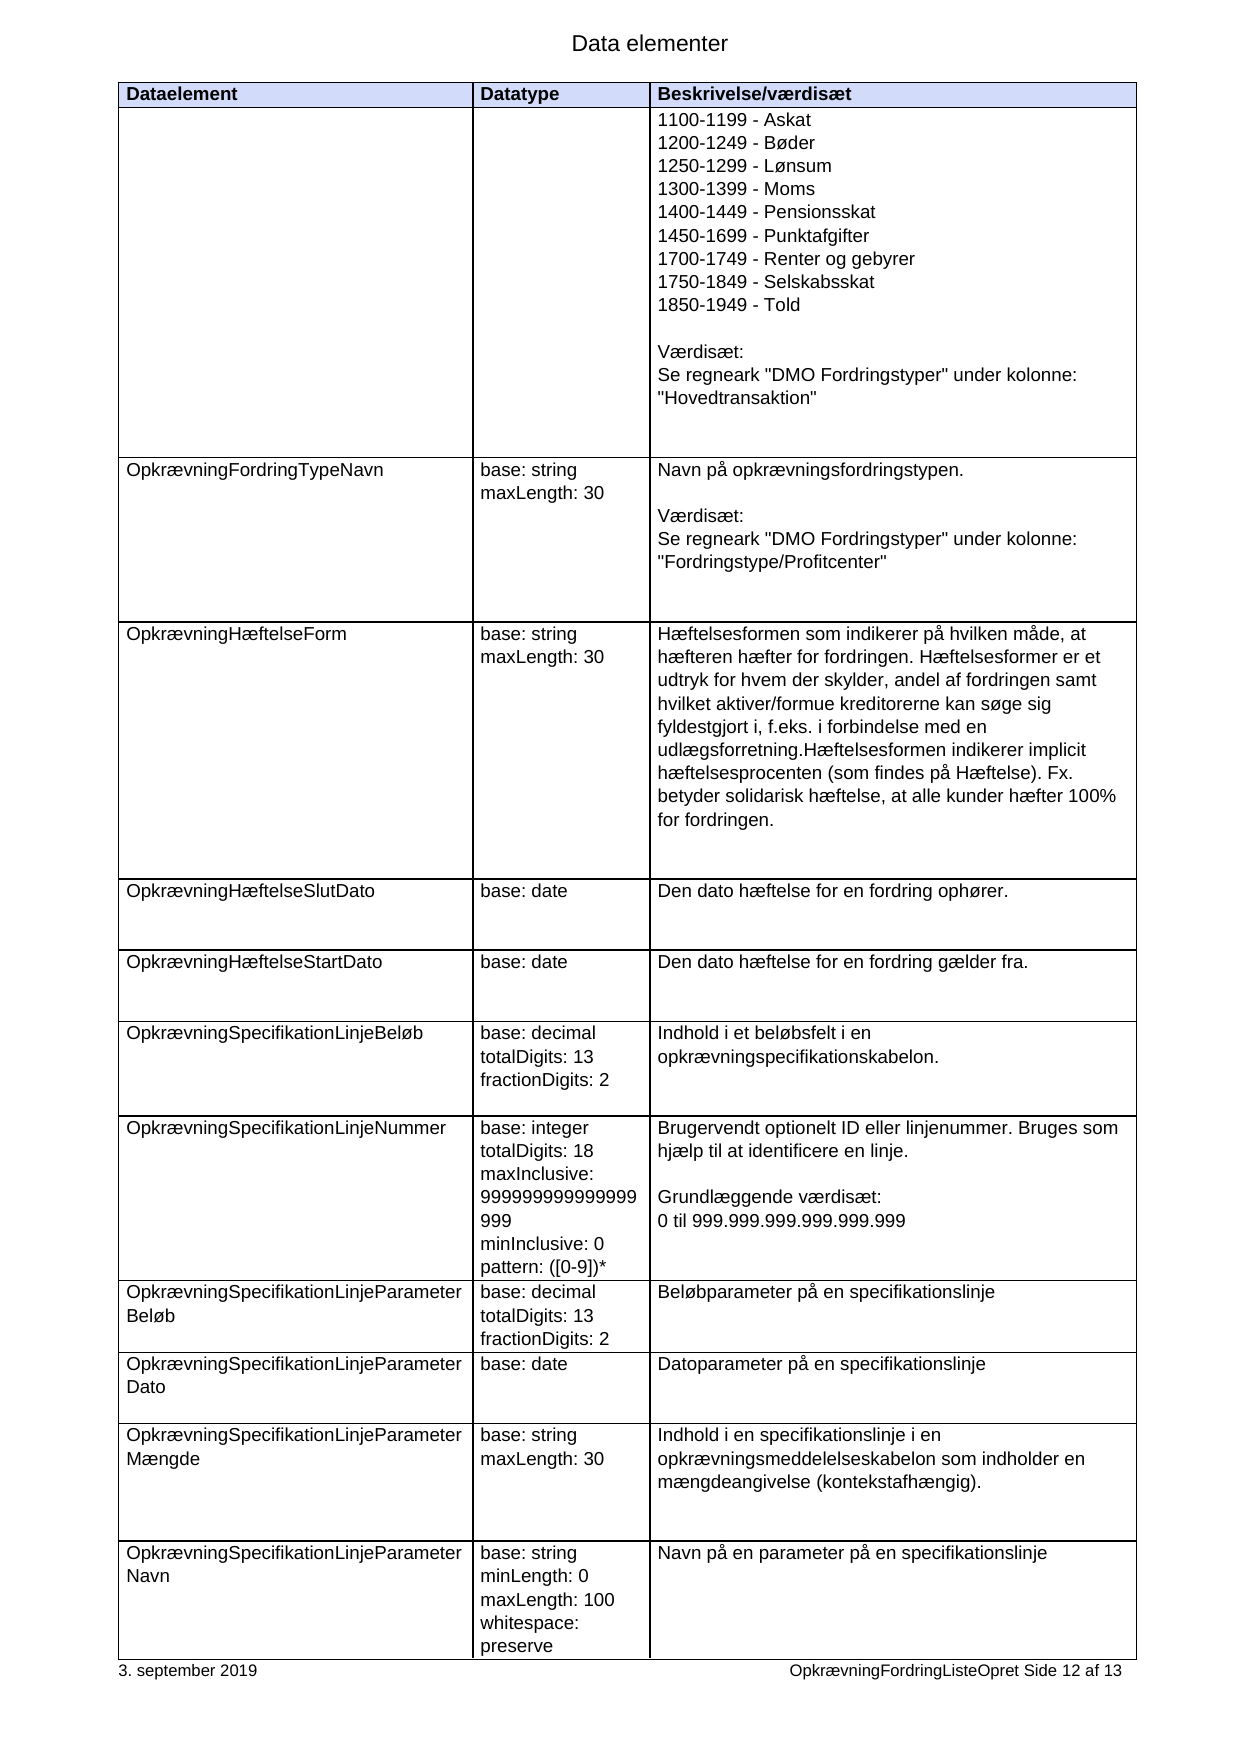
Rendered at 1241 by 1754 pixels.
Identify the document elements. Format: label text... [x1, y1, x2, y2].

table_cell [119, 108, 472, 457]
table_cell Den dato hæftelse for en fordring gælder fra. [651, 951, 1136, 1021]
table_cell Hæftelsesformen som indikerer på hvilken måde, at hæfteren hæfter for fordringen. Hæftelsesformer er et udtryk for hvem der skylder, andel af fordringen samt hvilket aktiver/formue kreditorerne kan søge sig fyldestgjort i, f.eks. i forbindelse med en udlægsforretning.Hæftelsesformen indikerer implicit hæftelsesprocenten (som findes på Hæftelse). Fx. betyder solidarisk hæftelse, at alle kunder hæfter 100% for fordringen. [651, 623, 1136, 878]
table_cell Den dato hæftelse for en fordring ophører. [651, 880, 1136, 949]
table_cell base: string maxLength: 30 [474, 458, 649, 621]
table_header Beskrivelse/værdisæt [651, 83, 1136, 107]
table_cell base: decimal totalDigits: 13 fractionDigits: 2 [474, 1022, 649, 1115]
table_cell base: date [474, 1353, 649, 1423]
table_cell Datoparameter på en specifikationslinje [651, 1353, 1136, 1423]
table_cell OpkrævningSpecifikationLinjeParameterNavn [119, 1542, 472, 1658]
table_cell OpkrævningFordringTypeNavn [119, 458, 472, 621]
table_cell base: string minLength: 0 maxLength: 100 whitespace: preserve [474, 1542, 649, 1658]
table_cell base: integer totalDigits: 18 maxInclusive: 999999999999999999 minInclusive: 0 pattern: ([0-9])* [474, 1117, 649, 1280]
table_cell base: date [474, 880, 649, 949]
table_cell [474, 108, 649, 457]
table_cell OpkrævningSpecifikationLinjeBeløb [119, 1022, 472, 1115]
table_cell base: string maxLength: 30 [474, 1424, 649, 1540]
table_cell OpkrævningSpecifikationLinjeParameterMængde [119, 1424, 472, 1540]
table_cell Navn på opkrævningsfordringstypen. Værdisæt: Se regneark "DMO Fordringstyper" under kolonne: "Fordringstype/Profitcenter" [651, 458, 1136, 621]
table_cell Indhold i en specifikationslinje i en opkrævningsmeddelelseskabelon som indholder en mængdeangivelse (kontekstafhængig). [651, 1424, 1136, 1540]
table_cell OpkrævningSpecifikationLinjeParameterBeløb [119, 1281, 472, 1351]
table_cell base: decimal totalDigits: 13 fractionDigits: 2 [474, 1281, 649, 1351]
table_header Datatype [474, 83, 649, 107]
table_cell OpkrævningSpecifikationLinjeNummer [119, 1117, 472, 1280]
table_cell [651, 108, 1136, 457]
table_cell base: string maxLength: 30 [474, 623, 649, 878]
table_header Dataelement [119, 83, 472, 107]
table_cell Brugervendt optionelt ID eller linjenummer. Bruges som hjælp til at identificere en linje. Grundlæggende værdisæt: 0 til 999.999.999.999.999.999 [651, 1117, 1136, 1280]
table_cell base: date [474, 951, 649, 1021]
table_cell OpkrævningHæftelseStartDato [119, 951, 472, 1021]
table_cell Beløbparameter på en specifikationslinje [651, 1281, 1136, 1351]
table_cell OpkrævningSpecifikationLinjeParameterDato [119, 1353, 472, 1423]
table_cell Navn på en parameter på en specifikationslinje [651, 1542, 1136, 1658]
table_cell Indhold i et beløbsfelt i en opkrævningspecifikationskabelon. [651, 1022, 1136, 1115]
table_cell OpkrævningHæftelseSlutDato [119, 880, 472, 949]
table_cell OpkrævningHæftelseForm [119, 623, 472, 878]
